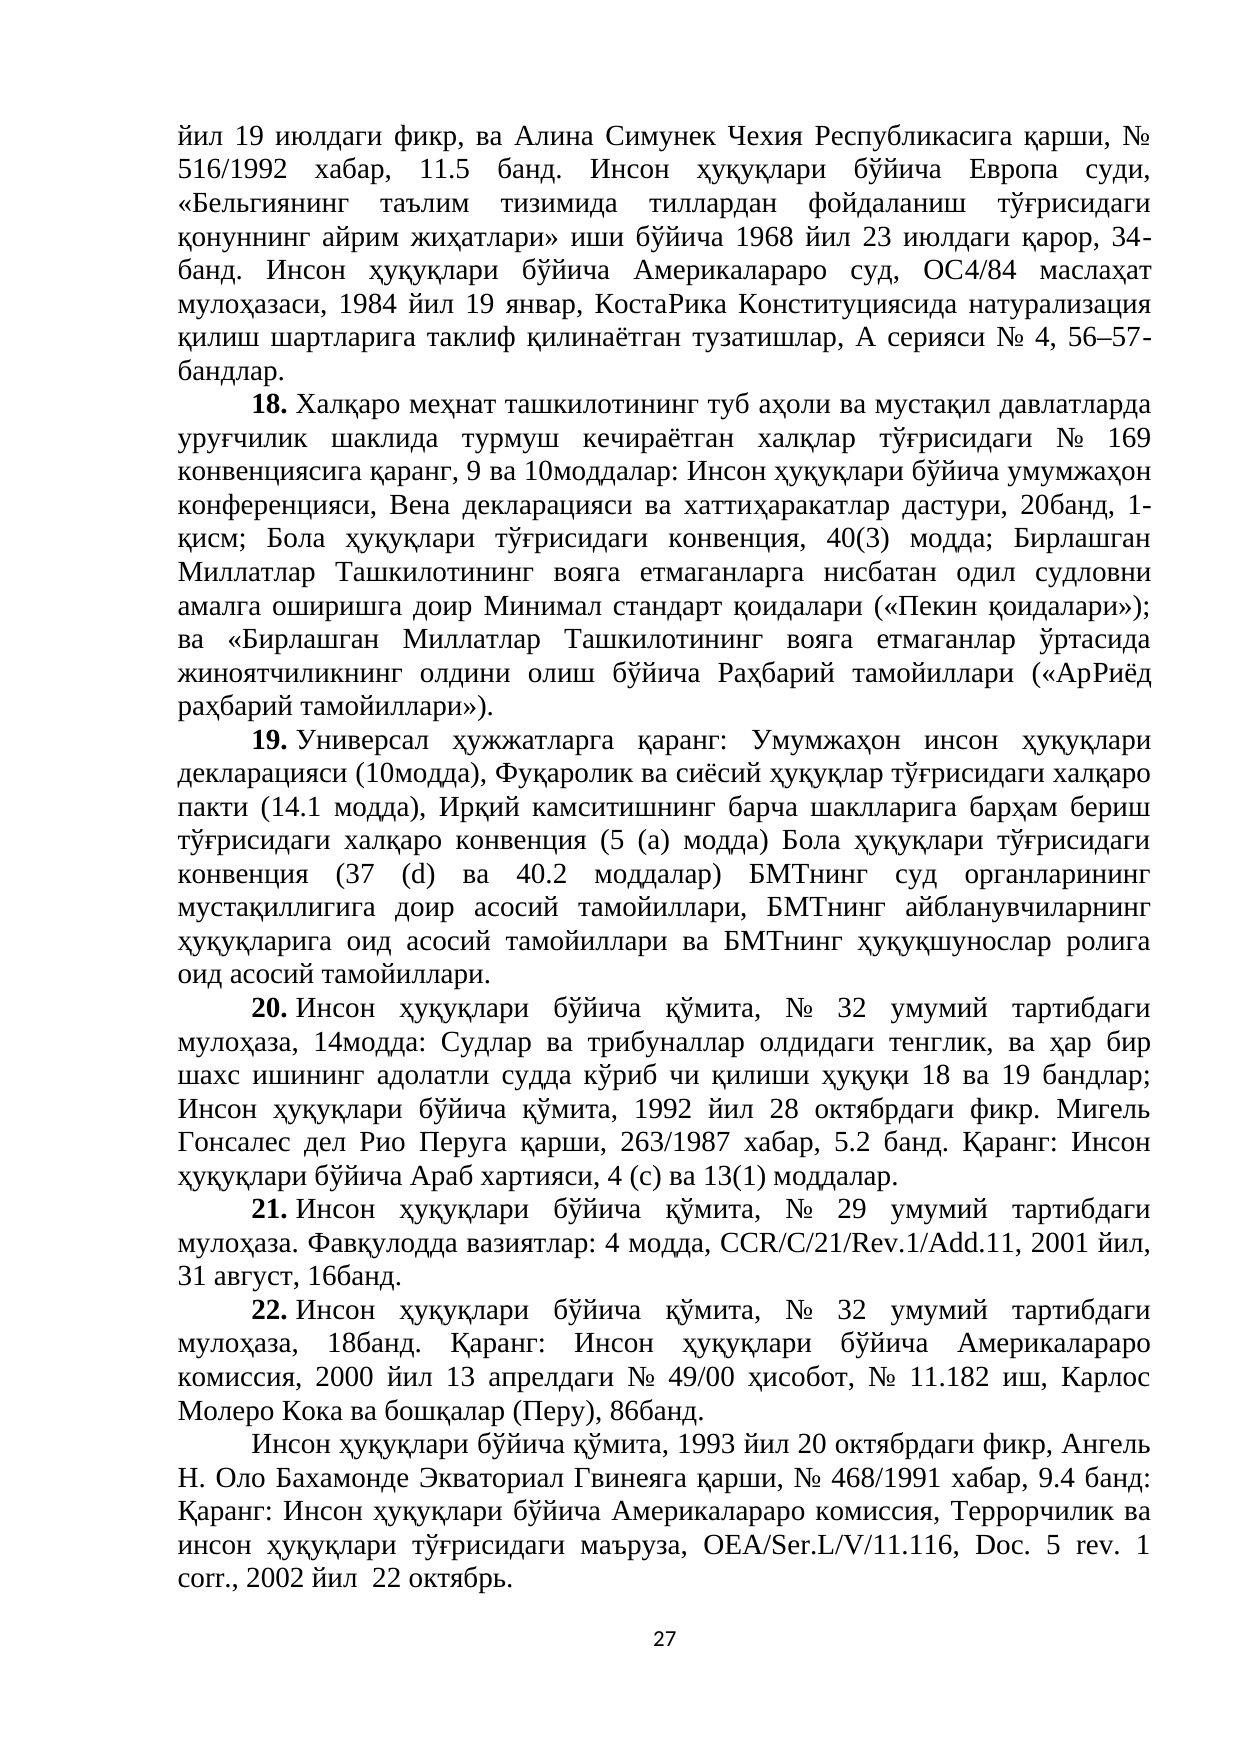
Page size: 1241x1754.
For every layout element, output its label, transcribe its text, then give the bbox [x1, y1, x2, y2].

list Универсал ҳужжатларга қаранг: Умумжаҳон инсон ҳуқуқлари декларацияси (10­модда), Фуқаролик ва сиёсий ҳуқуқлар тўғрисидаги халқаро пакти (14.1 модда), Ирқий камситишнинг барча шаклларига барҳам бериш тўғрисидаги халқаро конвенция (5 (а) модда) Бола ҳуқуқлари тўғрисидаги конвенция (37 (d) ва 40.2 моддалар) БМТнинг суд органларининг мустақиллигига доир асосий тамойиллари, БМТнинг айбланувчиларнинг ҳуқуқларига оид асосий тамойиллари ва БМТнинг ҳуқуқшунослар ролига оид асосий тамойиллари. [177, 722, 1152, 990]
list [177, 118, 1152, 386]
list Халқаро меҳнат ташкилотининг туб аҳоли ва мустақил давлатларда уруғчилик шаклида турмуш кечираётган халқлар тўғрисидаги № 169 конвенциясига қаранг, 9­ ва 10­моддалар: Инсон ҳуқуқлари бўйича умумжаҳон конференцияси, Вена декларацияси ва хатти­ҳаракатлар дастури, 20­банд, 1­қисм; Бола ҳуқуқлари тўғрисидаги конвенция, 40(3) модда; Бирлашган Миллатлар Ташкилотининг вояга етмаганларга нисбатан одил судловни амалга оширишга доир Минимал стандарт қоидалари («Пекин қоидалари»); ва «Бирлашган Миллатлар Ташкилотининг вояга етмаганлар ўртасида жиноятчиликнинг олдини олиш бўйича Раҳбарий тамойиллари («Ар­Риёд раҳбарий тамойиллари»). [177, 386, 1152, 722]
text Инсон ҳуқуқлари бўйича қўмита, 1993 йил 20 октябрдаги фикр, Ангель Н. Оло Бахамонде Экваториал Гвинеяга қарши, № 468/1991 хабар, 9.4 банд: Қаранг: Инсон ҳуқуқлари бўйича Америкалараро комиссия, Террорчилик ва инсон ҳуқуқлари тўғрисидаги маъруза, OEA/Ser.L/V/11.116, Doc. 5 rev. 1 corr., 2002 йил 22 октябрь. [177, 1426, 1152, 1594]
list Инсон ҳуқуқлари бўйича қўмита, № 29 умумий тартибдаги мулоҳаза. Фавқулодда вазиятлар: 4 модда, CCR/C/21/Rev.1/Add.11, 2001 йил, 31 август, 16­банд. [177, 1191, 1152, 1292]
list Инсон ҳуқуқлари бўйича қўмита, № 32 умумий тартибдаги мулоҳаза, 18­банд. Қаранг: Инсон ҳуқуқлари бўйича Америкалараро комиссия, 2000 йил 13 апрелдаги № 49/00 ҳисобот, № 11.182 иш, Карлос Молеро Кока ва бошқалар (Перу), 86­банд. [177, 1292, 1152, 1426]
list Инсон ҳуқуқлари бўйича қўмита, № 32 умумий тартибдаги мулоҳаза, 14­модда: Судлар ва трибуналлар олдидаги тенглик, ва ҳар бир шахс ишининг адолатли судда кўриб чи қилиши ҳуқуқи 18 ва 19 бандлар; Инсон ҳуқуқлари бўйича қўмита, 1992 йил 28 октябрдаги фикр. Мигель Гонсалес дел Рио Перуга қарши, 263/1987 хабар, 5.2 банд. Қаранг: Инсон ҳуқуқлари бўйича Араб хартияси, 4 (с) ва 13(1) моддалар. [177, 990, 1152, 1191]
